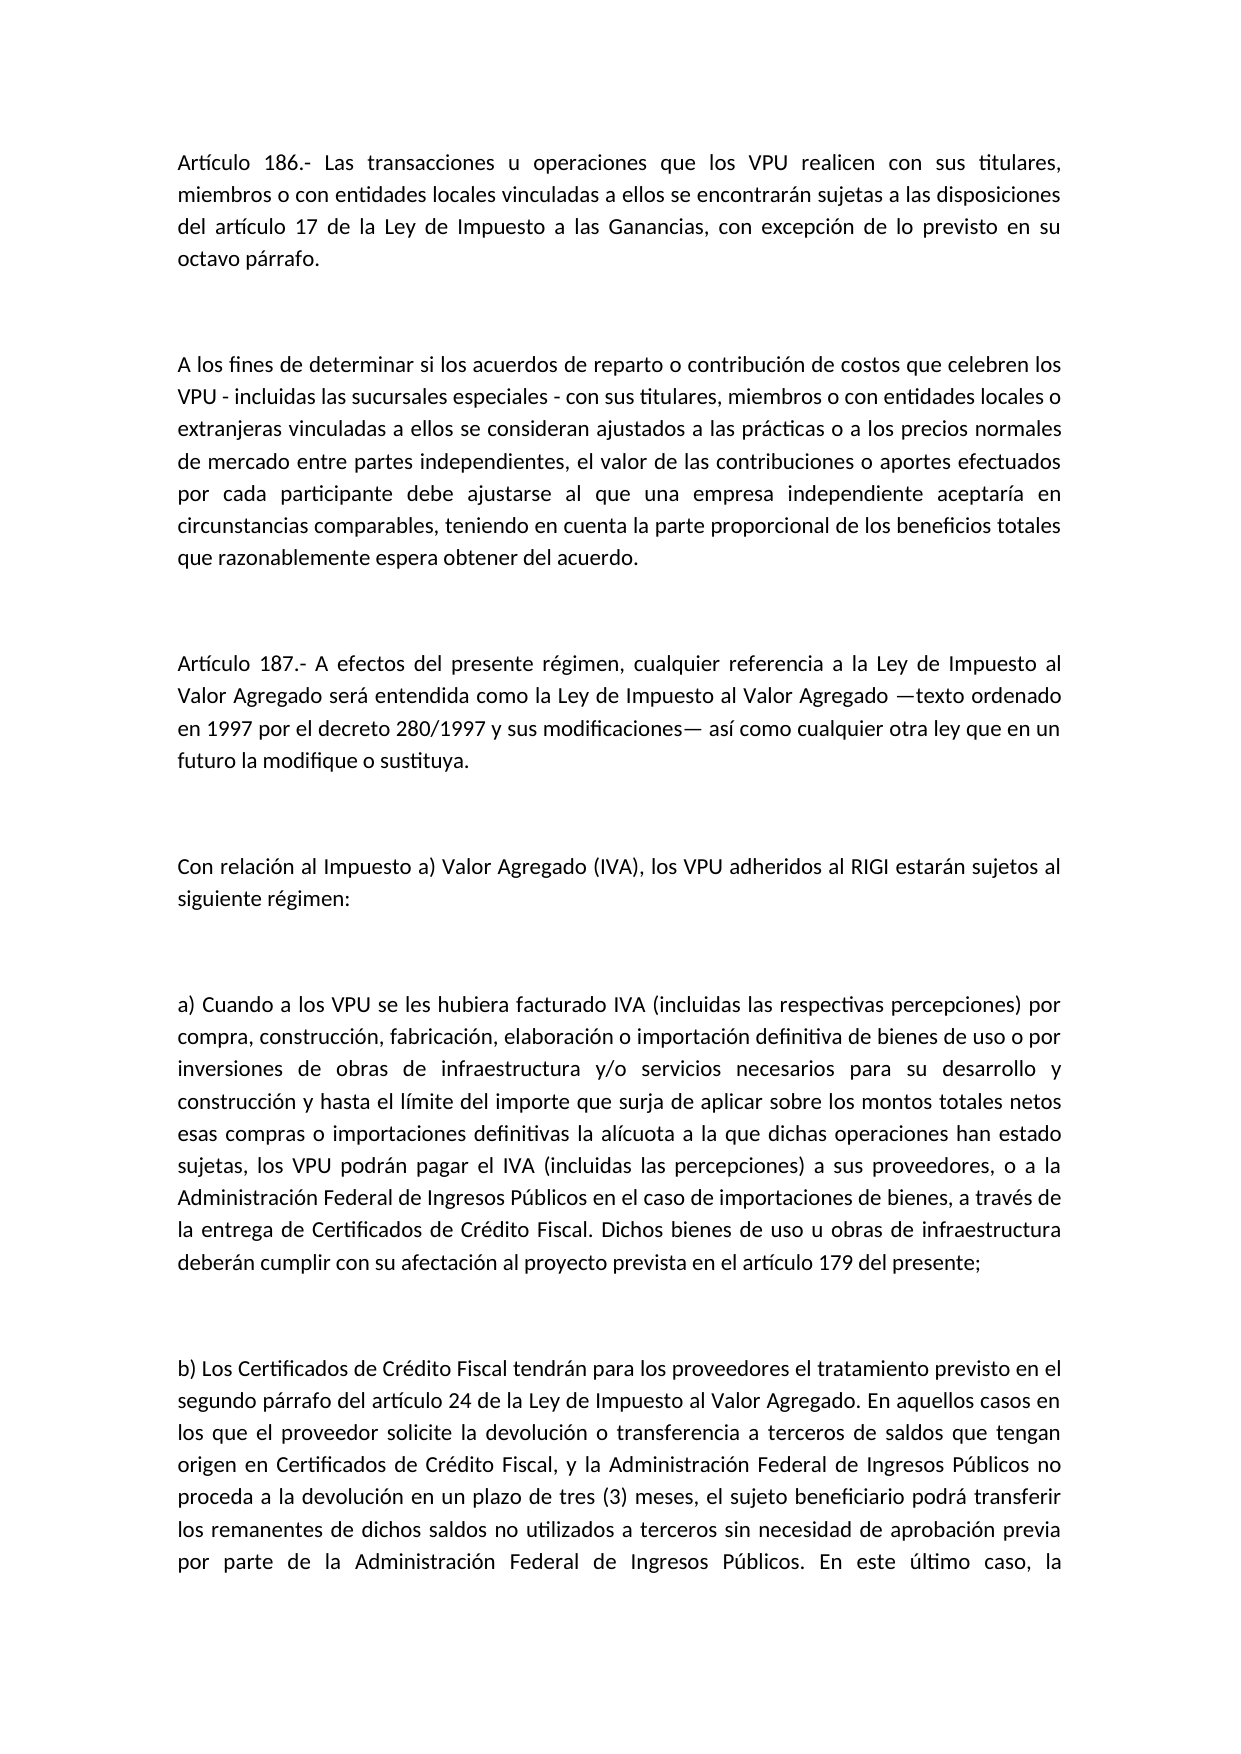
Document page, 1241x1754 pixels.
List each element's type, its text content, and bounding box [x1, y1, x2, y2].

text Con relación al Impuesto a) Valor Agregado (IVA), los VPU adheridos al RIGI estarán sujetos al siguiente régimen: [177, 852, 1063, 912]
text Artículo 186.- Las transacciones u operaciones que los VPU realicen con sus titulares, miembros o con entidades locales vinculadas a ellos se encontrarán sujetas a las disposiciones del artículo 17 de la Ley de Impuesto a las Ganancias, con excepción de lo previsto en su octavo párrafo. [177, 148, 1063, 272]
text Artículo 187.- A efectos del presente régimen, cualquier referencia a la Ley de Impuesto al Valor Agregado será entendida como la Ley de Impuesto al Valor Agregado —texto ordenado en 1997 por el decreto 280/1997 y sus modificaciones— así como cualquier otra ley que en un futuro la modifique o sustituya. [177, 649, 1063, 774]
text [177, 1354, 1063, 1575]
text a) Cuando a los VPU se les hubiera facturado IVA (incluidas las respectivas percepciones) por compra, construcción, fabricación, elaboración o importación definitiva de bienes de uso o por inversiones de obras de infraestructura y/o servicios necesarios para su desarrollo y construcción y hasta el límite del importe que surja de aplicar sobre los montos totales netos esas compras o importaciones definitivas la alícuota a la que dichas operaciones han estado sujetas, los VPU podrán pagar el IVA (incluidas las percepciones) a sus proveedores, o a la Administración Federal de Ingresos Públicos en el caso de importaciones de bienes, a través de la entrega de Certificados de Crédito Fiscal. Dichos bienes de uso u obras de infraestructura deberán cumplir con su afectación al proyecto prevista en el artículo 179 del presente; [177, 990, 1063, 1276]
text A los fines de determinar si los acuerdos de reparto o contribución de costos que celebren los VPU - incluidas las sucursales especiales - con sus titulares, miembros o con entidades locales o extranjeras vinculadas a ellos se consideran ajustados a las prácticas o a los precios normales de mercado entre partes independientes, el valor de las contribuciones o aportes efectuados por cada participante debe ajustarse al que una empresa independiente aceptaría en circunstancias comparables, teniendo en cuenta la parte proporcional de los beneficios totales que razonablemente espera obtener del acuerdo. [177, 350, 1063, 571]
